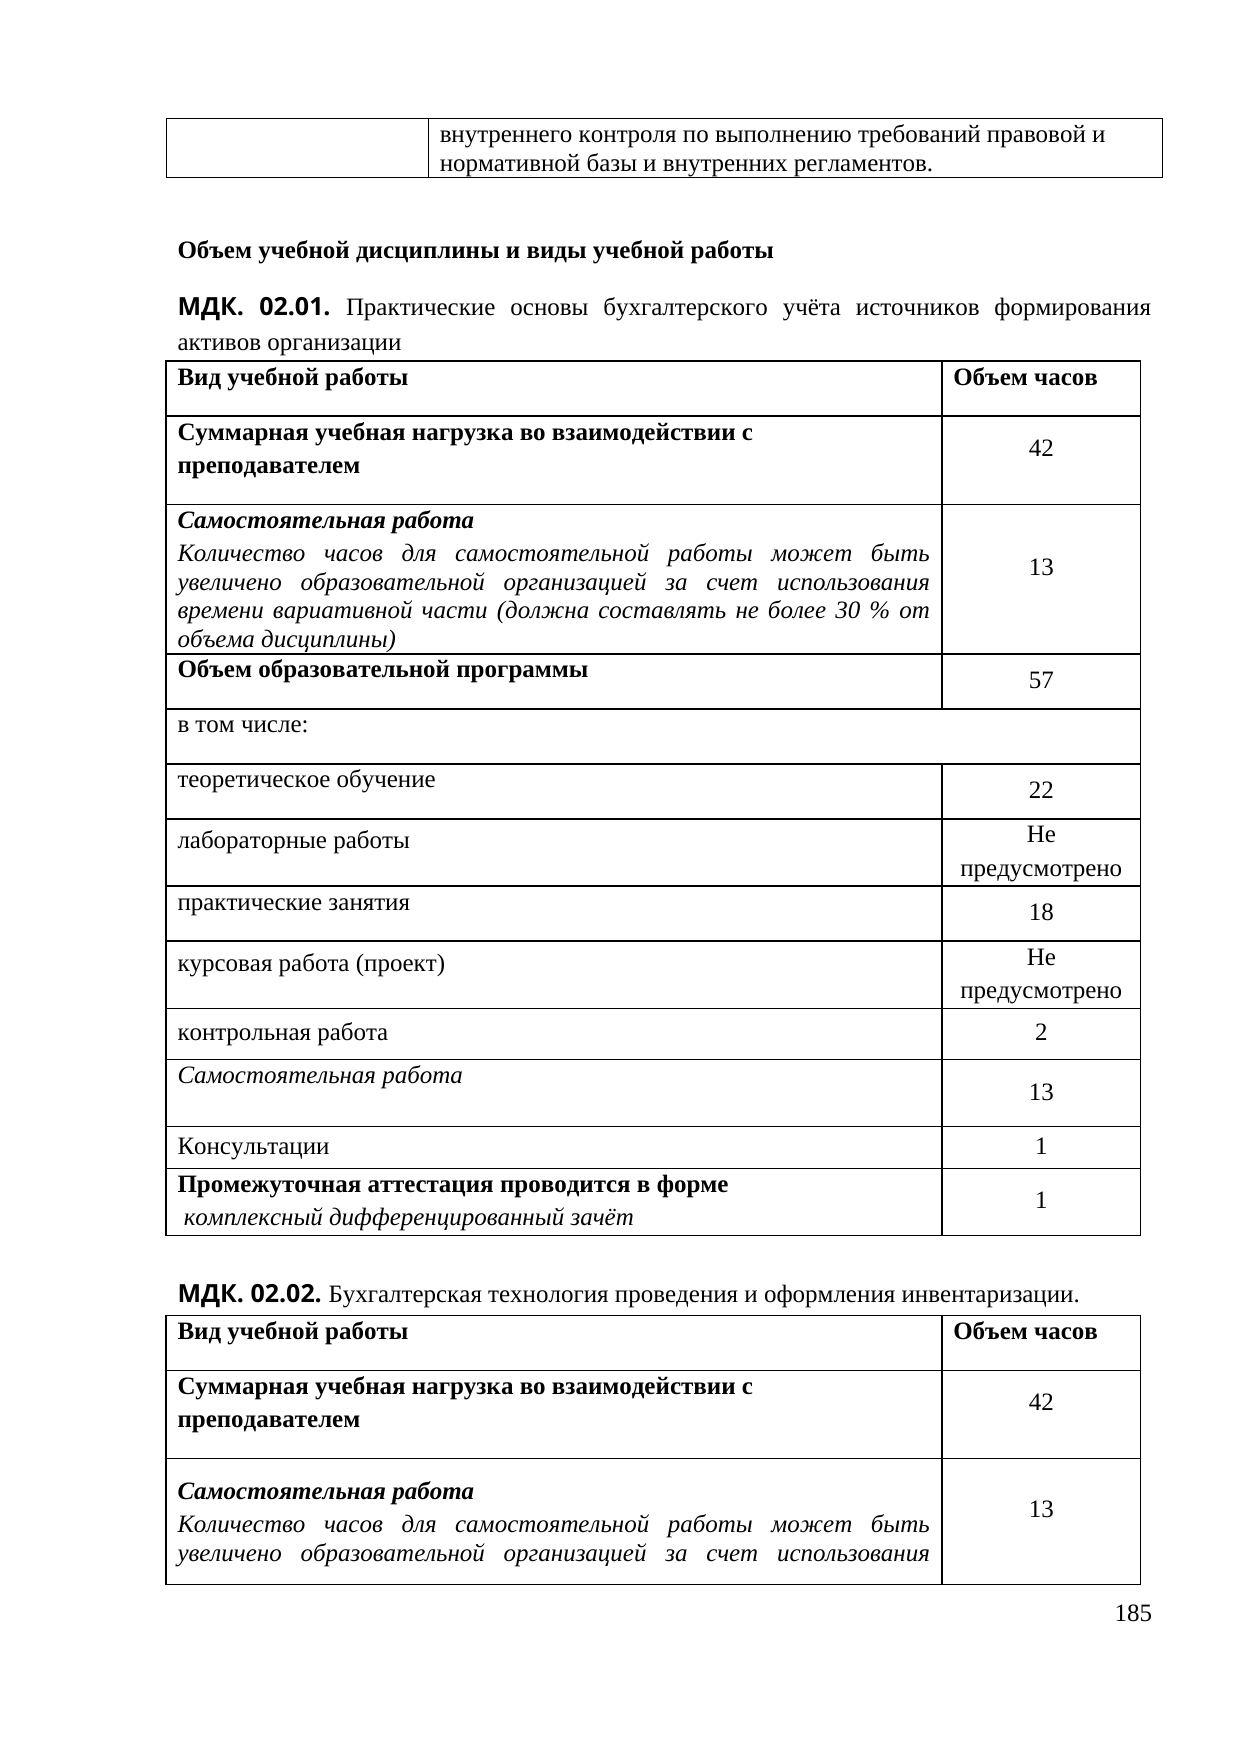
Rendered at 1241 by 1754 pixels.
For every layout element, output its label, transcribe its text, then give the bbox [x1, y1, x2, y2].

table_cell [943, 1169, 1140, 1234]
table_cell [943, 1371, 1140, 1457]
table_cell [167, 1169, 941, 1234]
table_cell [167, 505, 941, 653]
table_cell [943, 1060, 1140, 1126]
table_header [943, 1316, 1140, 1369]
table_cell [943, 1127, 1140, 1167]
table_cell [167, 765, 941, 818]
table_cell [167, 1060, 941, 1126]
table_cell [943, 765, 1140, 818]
text МДК. 02.02. Бухгалтерская технология проведения и оформления инвентаризации. [177, 1275, 1152, 1309]
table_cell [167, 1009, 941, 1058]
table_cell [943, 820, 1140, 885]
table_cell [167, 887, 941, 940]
text Объем учебной дисциплины и виды учебной работы [177, 235, 1152, 264]
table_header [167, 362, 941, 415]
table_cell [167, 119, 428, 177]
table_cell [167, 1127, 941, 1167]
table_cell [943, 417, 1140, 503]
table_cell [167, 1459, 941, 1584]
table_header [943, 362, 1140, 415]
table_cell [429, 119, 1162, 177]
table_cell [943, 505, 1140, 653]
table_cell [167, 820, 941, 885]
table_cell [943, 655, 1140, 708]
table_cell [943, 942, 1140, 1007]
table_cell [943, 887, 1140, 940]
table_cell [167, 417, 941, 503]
text МДК. 02.01. Практические основы бухгалтерского учёта источников формирования активов организации [177, 289, 1152, 356]
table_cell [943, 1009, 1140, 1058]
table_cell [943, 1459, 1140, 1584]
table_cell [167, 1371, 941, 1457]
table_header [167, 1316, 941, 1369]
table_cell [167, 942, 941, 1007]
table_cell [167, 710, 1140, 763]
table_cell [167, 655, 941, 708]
